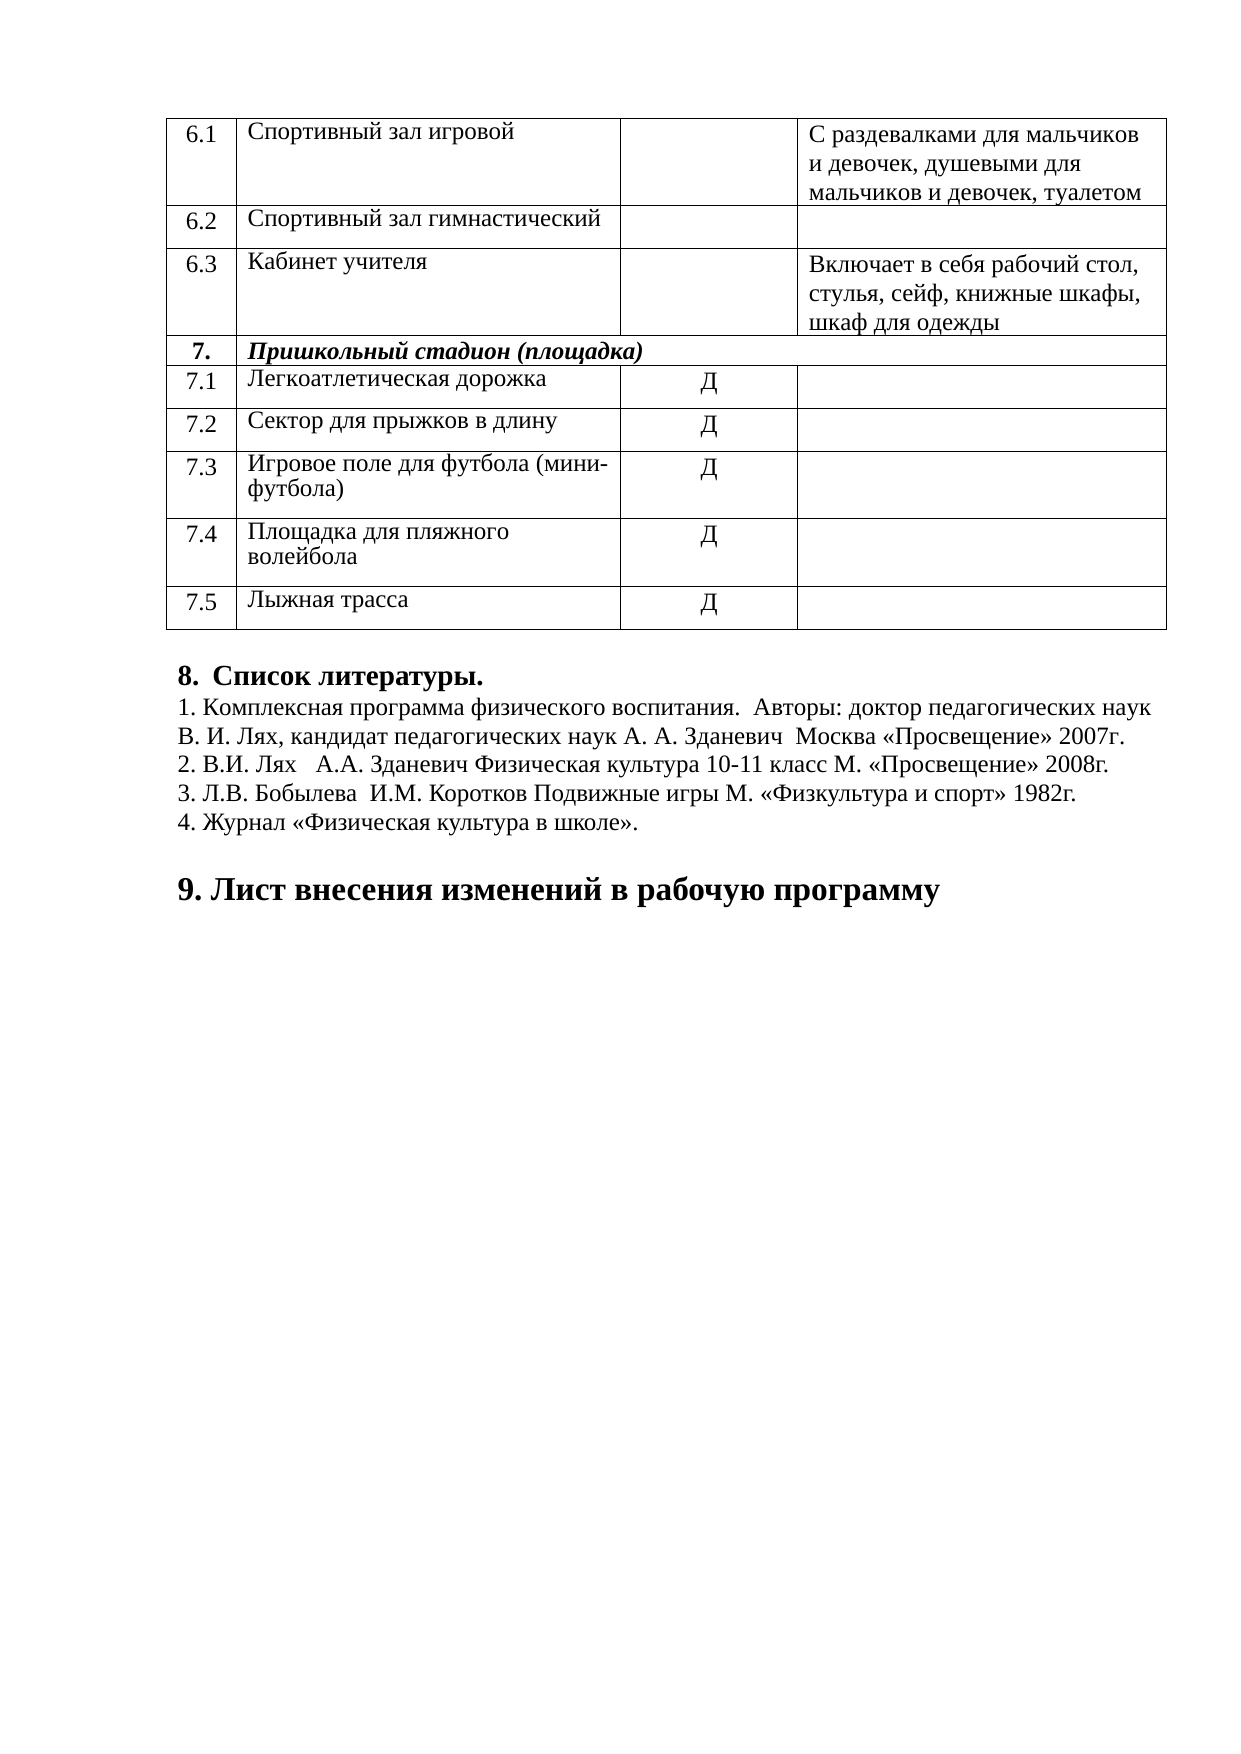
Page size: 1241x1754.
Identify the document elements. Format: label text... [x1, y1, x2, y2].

table_cell 6.1 [167, 119, 236, 205]
table_cell Легкоатлетическая дорожка [237, 366, 620, 408]
text 2. В.И. Лях А.А. Зданевич Физическая культура 10-11 класс М. «Просвещение» 2008г. [177, 749, 1152, 778]
table_cell Сектор для прыжков в длину [237, 409, 620, 451]
table_cell 7.2 [167, 409, 236, 451]
table_cell Кабинет учителя [237, 249, 620, 335]
table_cell Площадка для пляжного волейбола [237, 519, 620, 586]
table_cell С раздевалками для мальчиков и девочек, душевыми для мальчиков и девочек, туалетом [798, 119, 1166, 205]
table_cell 7.1 [167, 366, 236, 408]
table_cell Д [621, 452, 797, 518]
text 4. Журнал «Физическая культура в школе». [177, 807, 1152, 836]
table_cell [621, 119, 797, 205]
table_cell [621, 206, 797, 248]
table_cell [798, 409, 1166, 451]
table_cell [798, 452, 1166, 518]
table_cell [798, 366, 1166, 408]
table_cell 7.4 [167, 519, 236, 586]
table_cell [798, 587, 1166, 629]
table_cell Лыжная трасса [237, 587, 620, 629]
table_cell 7. [167, 336, 236, 365]
table_cell Игровое поле для футбола (мини-футбола) [237, 452, 620, 518]
table_cell Включает в себя рабочий стол, стулья, сейф, книжные шкафы, шкаф для одежды [798, 249, 1166, 335]
table_cell [621, 249, 797, 335]
table_cell 6.3 [167, 249, 236, 335]
text 1. Комплексная программа физического воспитания. Авторы: доктор педагогических наук В. И. Лях, кандидат педагогических наук А. А. Зданевич Москва «Просвещение» 2007г. [177, 692, 1152, 749]
table_cell [798, 519, 1166, 586]
table_cell Спортивный зал гимнастический [237, 206, 620, 248]
text 3. Л.В. Бобылева И.М. Коротков Подвижные игры М. «Физкультура и спорт» 1982г. [177, 778, 1152, 807]
table_cell Пришкольный стадион (площадка) [237, 336, 1166, 365]
table_cell 7.5 [167, 587, 236, 629]
text 9. Лист внесения изменений в рабочую программу [177, 869, 1152, 908]
table_cell Д [621, 409, 797, 451]
table_cell Д [621, 519, 797, 586]
table_cell Спортивный зал игровой [237, 119, 620, 205]
table_cell Д [621, 366, 797, 408]
table_cell Д [621, 587, 797, 629]
table_cell 6.2 [167, 206, 236, 248]
text 8. Список литературы. [177, 658, 1152, 692]
table_cell [798, 206, 1166, 248]
table_cell 7.3 [167, 452, 236, 518]
